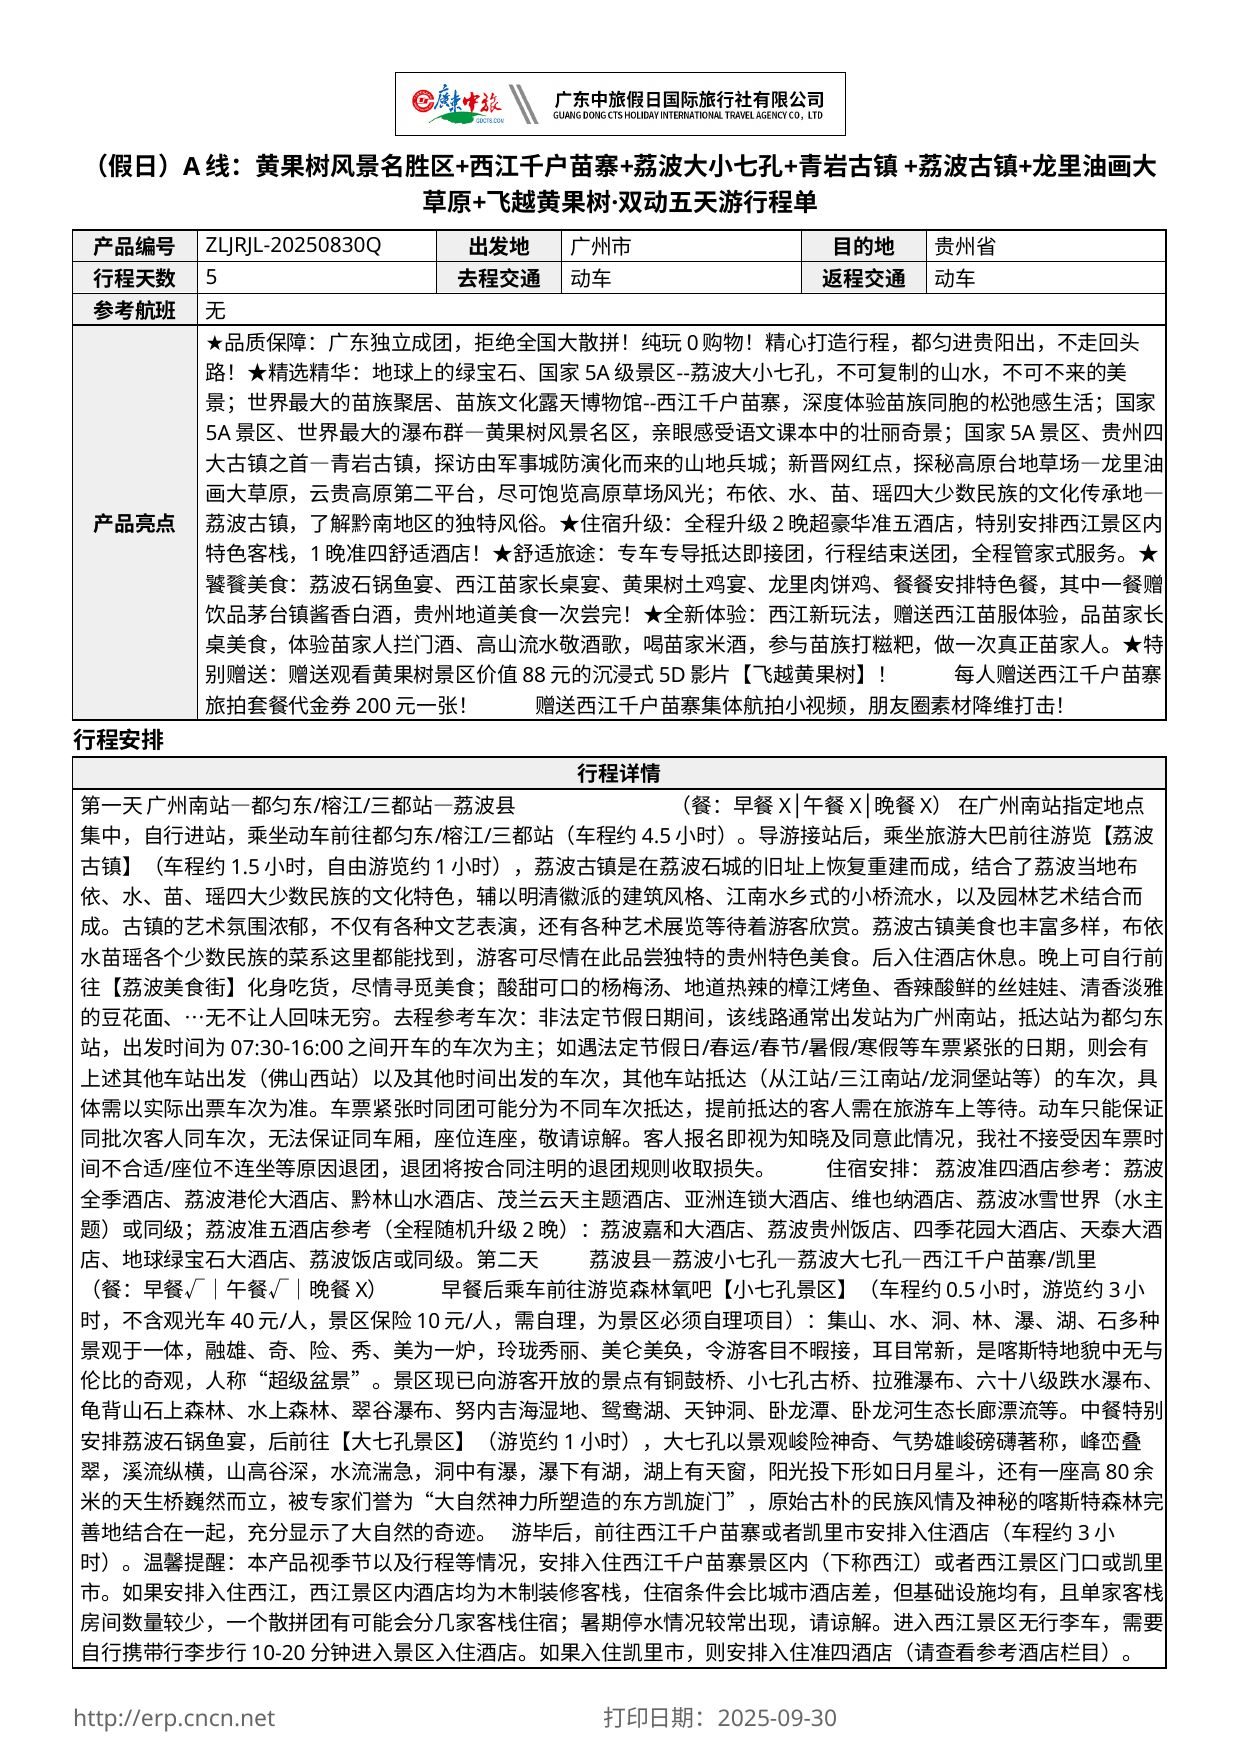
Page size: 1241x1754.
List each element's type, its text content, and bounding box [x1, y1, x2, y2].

text （假日）A线：黄果树风景名胜区+西江千户苗寨+荔波大小七孔+青岩古镇 +荔波古镇+龙里油画大草原+飞越黄果树·双动五天游行程单 [73, 146, 1167, 218]
table_cell 返程交通 [802, 262, 926, 292]
table_header 目的地 [802, 231, 926, 261]
table_cell 去程交通 [437, 262, 561, 292]
text 行程安排 [73, 722, 1167, 755]
table_cell 无 [198, 294, 1165, 324]
table_cell 参考航班 [73, 294, 197, 324]
table_header 产品编号 [73, 231, 197, 261]
table_header 出发地 [437, 231, 561, 261]
picture [396, 73, 845, 135]
table_cell 动车 [927, 262, 1165, 292]
table_cell 行程天数 [73, 262, 197, 292]
table_cell 产品亮点 [73, 326, 197, 719]
table_header ZLJRJL-20250830Q [198, 231, 436, 261]
table_cell ★品质保障：广东独立成团，拒绝全国大散拼！纯玩0购物！精心打造行程，都匀进贵阳出，不走回头路！ [198, 326, 1165, 719]
table_cell 动车 [562, 262, 801, 292]
table_header 广州市 [562, 231, 801, 261]
table_header 行程详情 [73, 758, 1165, 788]
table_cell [73, 790, 1165, 1667]
table_cell 5 [198, 262, 436, 292]
table_header 贵州省 [927, 231, 1165, 261]
